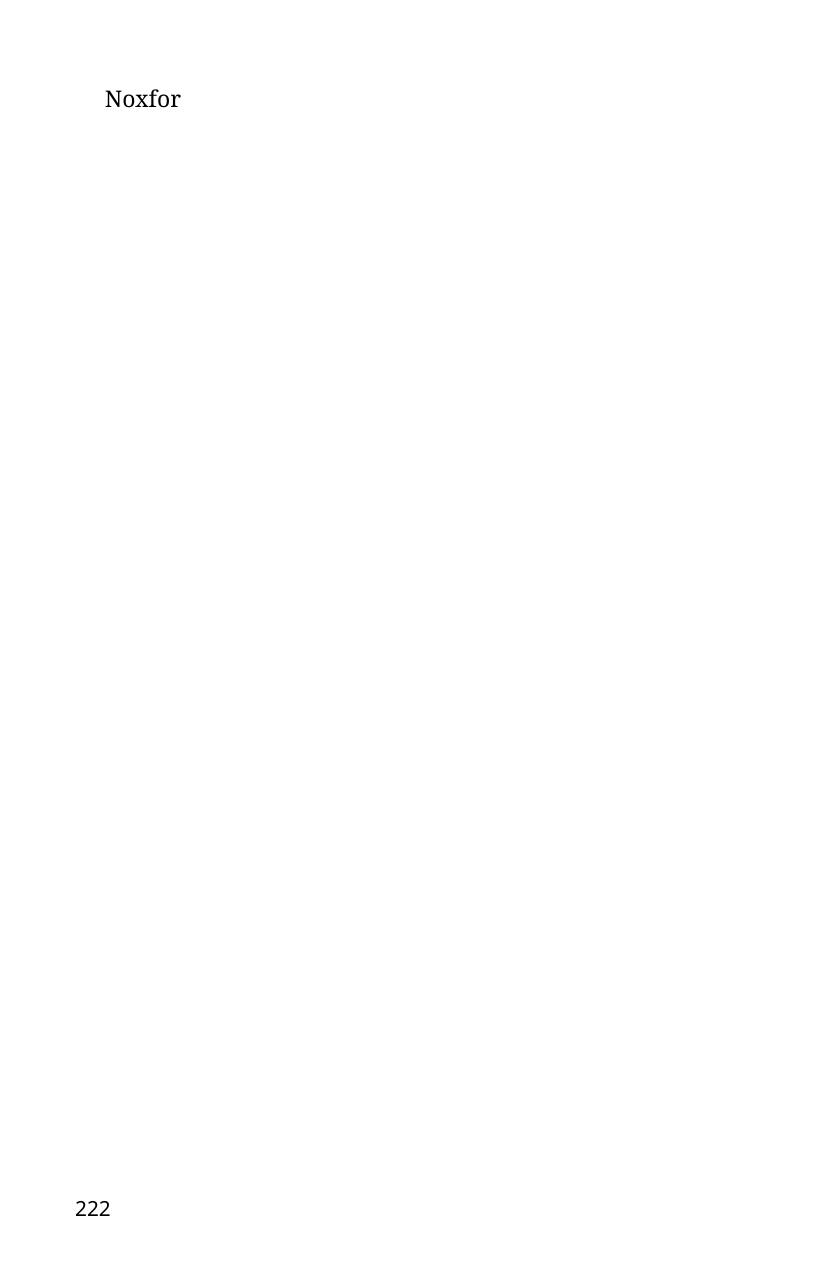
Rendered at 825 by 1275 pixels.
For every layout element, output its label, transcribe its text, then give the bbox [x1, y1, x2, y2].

text Noxfor [75, 83, 712, 114]
